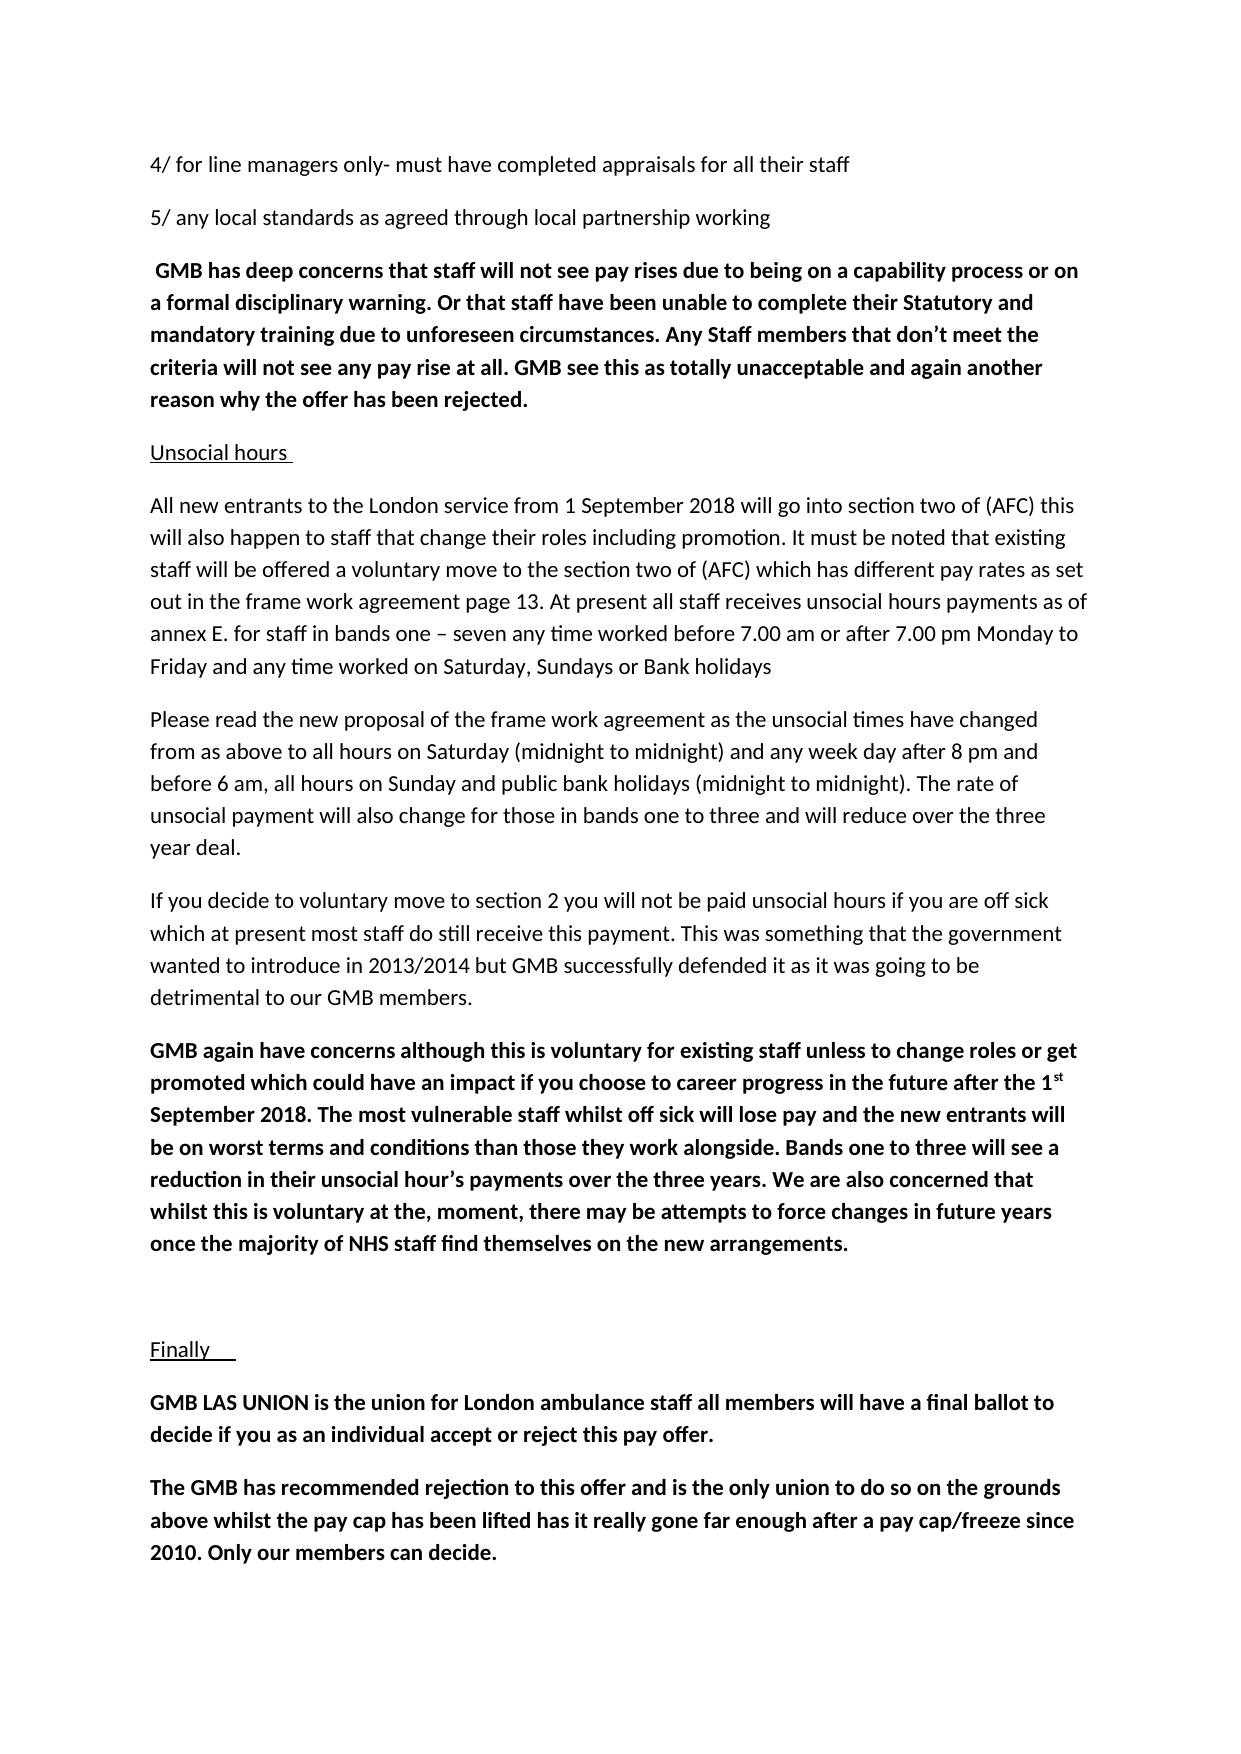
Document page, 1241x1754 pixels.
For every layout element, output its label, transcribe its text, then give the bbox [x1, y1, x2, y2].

text GMB again have concerns although this is voluntary for existing staff unless to change roles or get promoted which could have an impact if you choose to career progress in the future after the 1st September 2018. The most vulnerable staff whilst off sick will lose pay and the new entrants will be on worst terms and conditions than those they work alongside. Bands one to three will see a reduction in their unsocial hour’s payments over the three years. We are also concerned that whilst this is voluntary at the, moment, there may be attempts to force changes in future years once the majority of NHS staff find themselves on the new arrangements. [150, 1036, 1090, 1257]
text Please read the new proposal of the frame work agreement as the unsocial times have changed from as above to all hours on Saturday (midnight to midnight) and any week day after 8 pm and before 6 am, all hours on Sunday and public bank holidays (midnight to midnight). The rate of unsocial payment will also change for those in bands one to three and will reduce over the three year deal. [150, 705, 1090, 862]
text GMB LAS UNION is the union for London ambulance staff all members will have a final ballot to decide if you as an individual accept or reject this pay offer. [150, 1388, 1090, 1448]
text 4/ for line managers only- must have completed appraisals for all their staff [150, 150, 1090, 178]
text The GMB has recommended rejection to this offer and is the only union to do so on the grounds above whilst the pay cap has been lifted has it really gone far enough after a pay cap/freeze since 2010. Only our members can decide. [150, 1473, 1090, 1566]
text 5/ any local standards as agreed through local partnership working [150, 203, 1090, 231]
text Unsocial hours [150, 438, 1090, 466]
text GMB has deep concerns that staff will not see pay rises due to being on a capability process or on a formal disciplinary warning. Or that staff have been unable to complete their Statutory and mandatory training due to unforeseen circumstances. Any Staff members that don’t meet the criteria will not see any pay rise at all. GMB see this as totally unacceptable and again another reason why the offer has been rejected. [150, 256, 1090, 413]
text If you decide to voluntary move to section 2 you will not be paid unsocial hours if you are off sick which at present most staff do still receive this payment. This was something that the government wanted to introduce in 2013/2014 but GMB successfully defended it as it was going to be detrimental to our GMB members. [150, 887, 1090, 1011]
text Finally [150, 1335, 1090, 1363]
text All new entrants to the London service from 1 September 2018 will go into section two of (AFC) this will also happen to staff that change their roles including promotion. It must be noted that existing staff will be offered a voluntary move to the section two of (AFC) which has different pay rates as set out in the frame work agreement page 13. At present all staff receives unsocial hours payments as of annex E. for staff in bands one – seven any time worked before 7.00 am or after 7.00 pm Monday to Friday and any time worked on Saturday, Sundays or Bank holidays [150, 491, 1090, 680]
